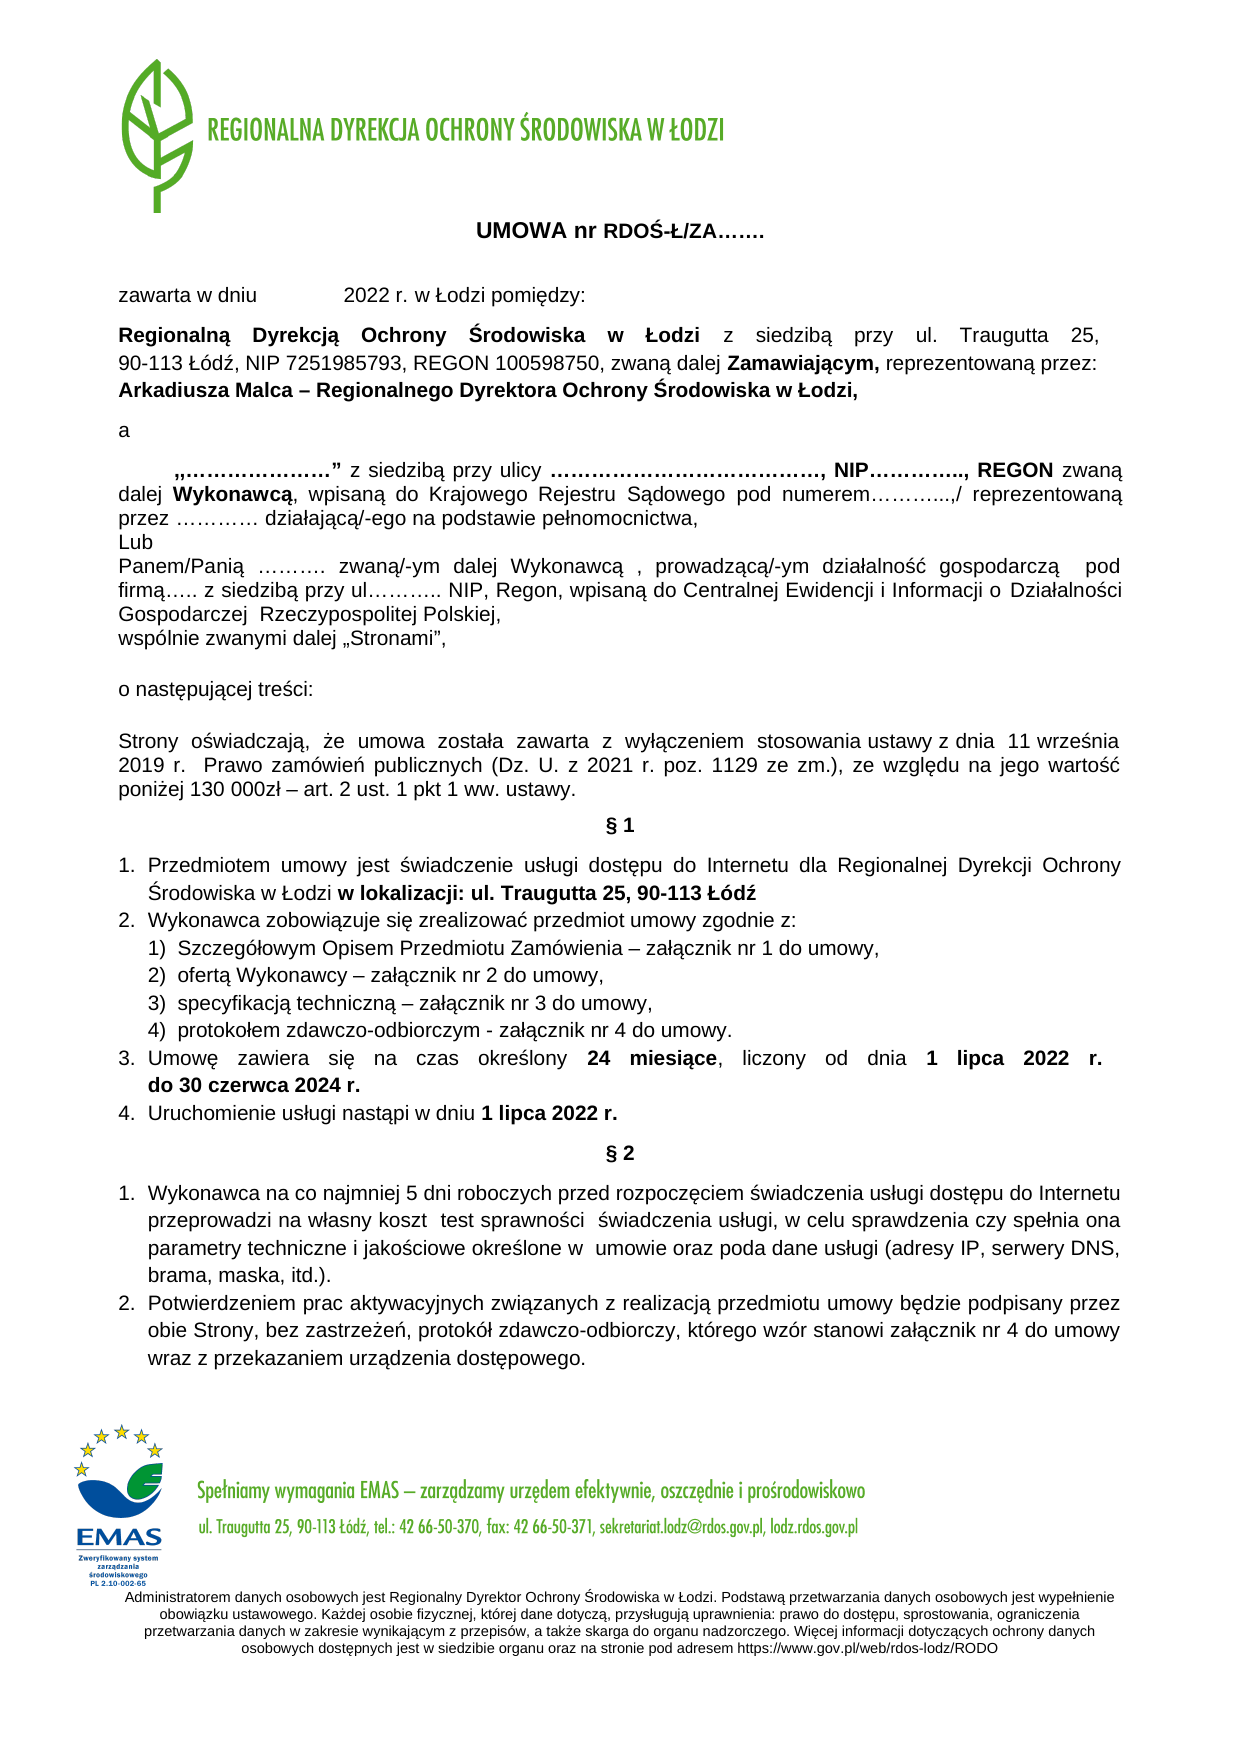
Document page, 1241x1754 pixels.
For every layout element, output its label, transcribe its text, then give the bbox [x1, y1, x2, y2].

picture [118, 59, 923, 214]
list specyfikacją techniczną – załącznik nr 3 do umowy, [148, 990, 1122, 1014]
list Wykonawca na co najmniej 5 dni roboczych przed rozpoczęciem świadczenia usługi dostępu do Internetu przeprowadzi na własny koszt test sprawności świadczenia usługi, w celu sprawdzenia czy spełnia ona parametry techniczne i jakościowe określone w umowie oraz poda dane usługi (adresy IP, serwery DNS, brama, maska, itd.). [118, 1180, 1122, 1287]
list protokołem zdawczo-odbiorczym - załącznik nr 4 do umowy. [148, 1018, 1122, 1042]
text Strony oświadczają, że umowa została zawarta z wyłączeniem stosowania ustawy z dnia 11 września 2019 r. Prawo zamówień publicznych (Dz. U. z 2021 r. poz. 1129 ze zm.), ze względu na jego wartość poniżej 130 000zł – art. 2 ust. 1 pkt 1 ww. ustawy. [118, 728, 1122, 800]
text UMOWA nr RDOŚ-Ł/ZA……. [118, 217, 1122, 243]
picture [73, 1423, 901, 1589]
text Lub [118, 530, 1122, 554]
list Umowę zawiera się na czas określony 24 miesiące, liczony od dnia 1 lipca 2022 r. do 30 czerwca 2024 r. [118, 1045, 1122, 1097]
text § 1 [118, 813, 1122, 837]
text o następującej treści: [118, 677, 1122, 701]
text a [118, 418, 1122, 442]
list Przedmiotem umowy jest świadczenie usługi dostępu do Internetu dla Regionalnej Dyrekcji Ochrony Środowiska w Łodzi w lokalizacji: ul. Traugutta 25, 90-113 Łódź [118, 853, 1122, 904]
list ofertą Wykonawcy – załącznik nr 2 do umowy, [148, 963, 1122, 987]
text Panem/Panią ………. zwaną/-ym dalej Wykonawcą , prowadzącą/-ym działalność gospodarczą pod firmą….. z siedzibą przy ul……….. NIP, Regon, wpisaną do Centralnej Ewidencji i Informacji o Działalności Gospodarczej Rzeczypospolitej Polskiej, [118, 554, 1122, 626]
list Wykonawca zobowiązuje się zrealizować przedmiot umowy zgodnie z: [118, 908, 1122, 932]
text § 2 [118, 1140, 1122, 1164]
list Szczegółowym Opisem Przedmiotu Zamówienia – załącznik nr 1 do umowy, [148, 935, 1122, 959]
text Regionalną Dyrekcją Ochrony Środowiska w Łodzi z siedzibą przy ul. Traugutta 25, 90-113 Łódź, NIP 7251985793, REGON 100598750, zwaną dalej Zamawiającym, reprezentowaną przez: [118, 323, 1122, 374]
text Arkadiusza Malca – Regionalnego Dyrektora Ochrony Środowiska w Łodzi, [118, 378, 1122, 402]
text wspólnie zwanymi dalej „Stronami”, [118, 626, 1122, 649]
text zawarta w dniu 2022 r. w Łodzi pomiędzy: [118, 283, 1122, 307]
text ,,…………………” z siedzibą przy ulicy …………………………………, NIP………….., REGON zwaną dalej Wykonawcą, wpisaną do Krajowego Rejestru Sądowego pod numerem………...,/ reprezentowaną przez ………… działającą/-ego na podstawie pełnomocnictwa, [118, 458, 1122, 530]
list Potwierdzeniem prac aktywacyjnych związanych z realizacją przedmiotu umowy będzie podpisany przez obie Strony, bez zastrzeżeń, protokół zdawczo-odbiorczy, którego wzór stanowi załącznik nr 4 do umowy wraz z przekazaniem urządzenia dostępowego. [118, 1290, 1122, 1369]
list Uruchomienie usługi nastąpi w dniu 1 lipca 2022 r. [118, 1100, 1122, 1124]
